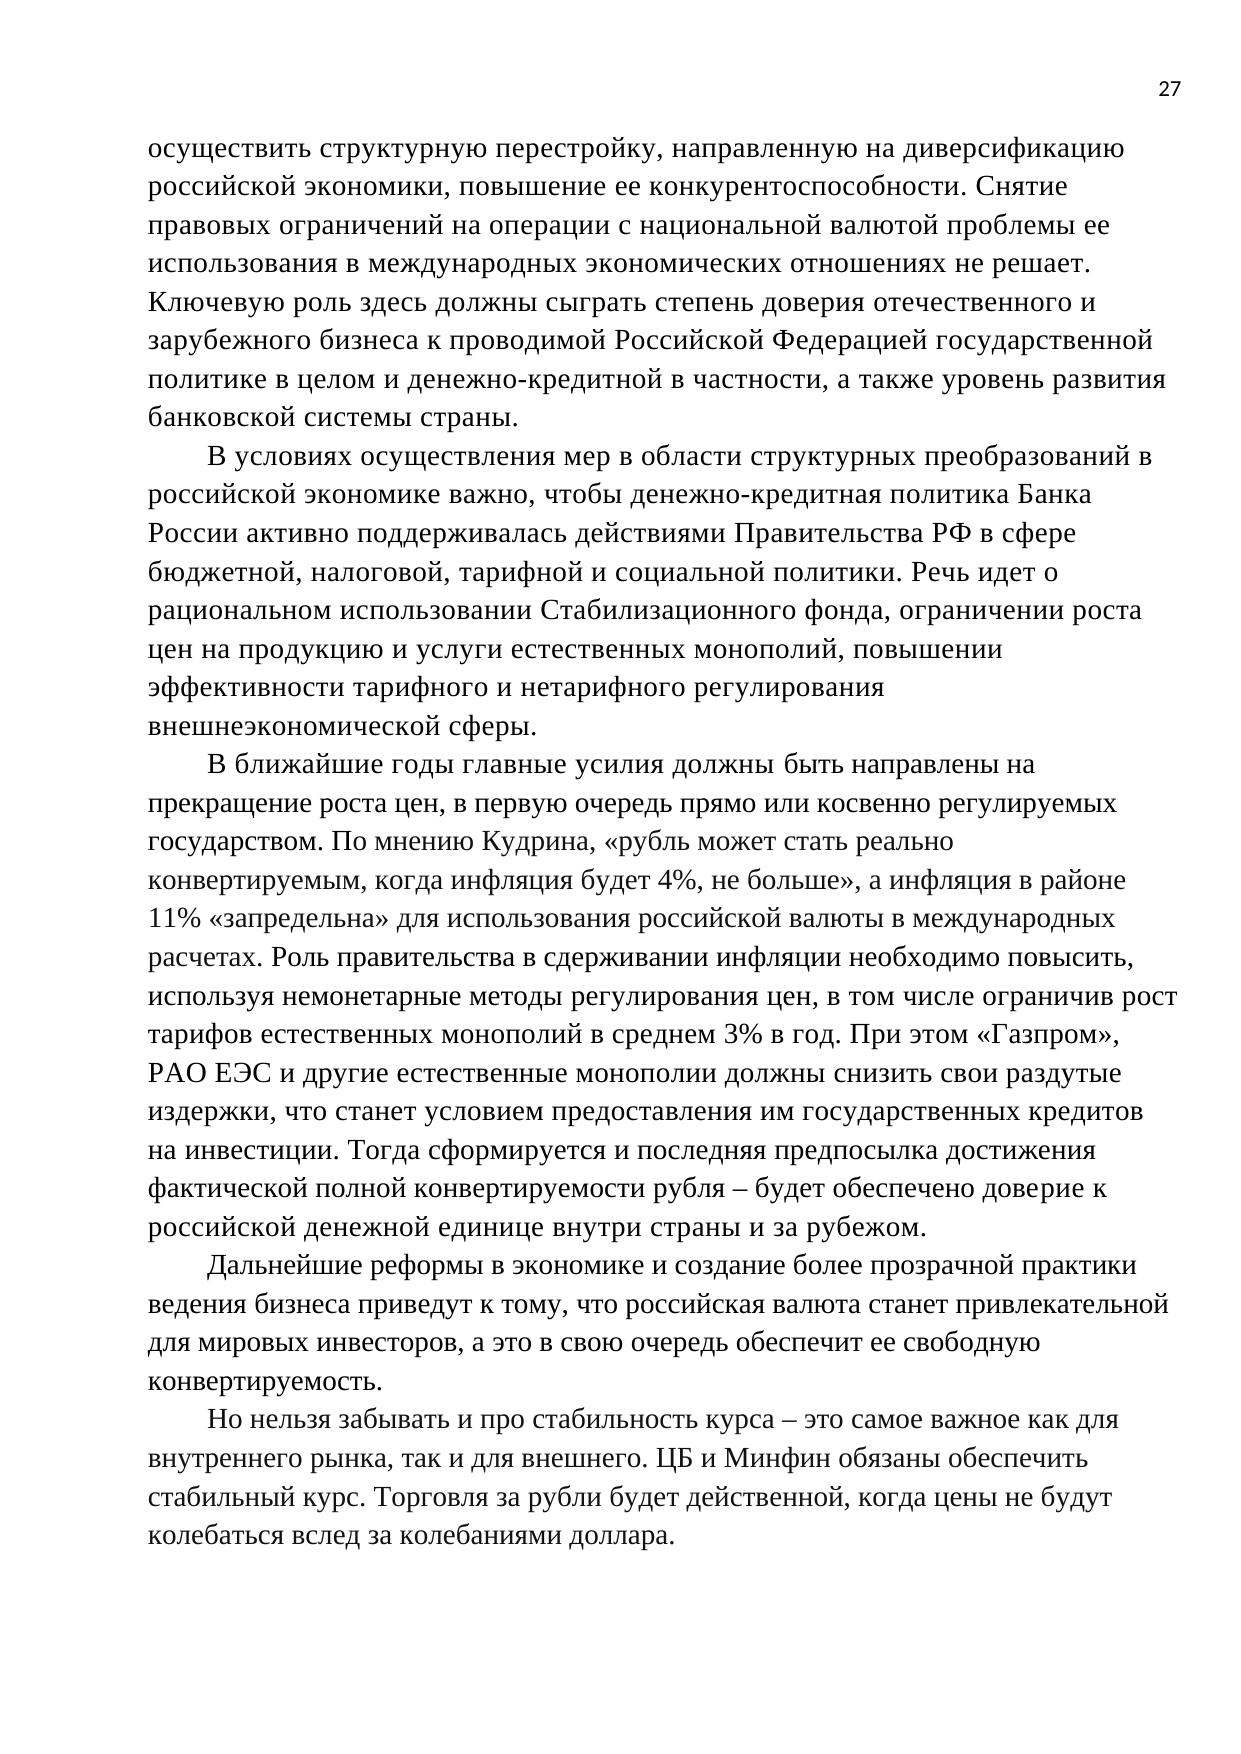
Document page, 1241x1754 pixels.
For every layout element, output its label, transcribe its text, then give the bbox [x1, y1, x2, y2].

text Но нельзя забывать и про стабильность курса – это самое важное как для внутреннего рынка, так и для внешнего. ЦБ и Минфин обязаны обеспечить стабильный курс. Торговля за рубли будет действенной, когда цены не будут колебаться вслед за колебаниями доллара. [148, 1402, 1181, 1551]
text В ближайшие годы главные усилия должны быть направлены на прекращение роста цен, в первую очередь прямо или косвенно регулируемых государством. По мнению Кудрина, «рубль может стать реально конвертируемым, когда инфляция будет 4%, не больше», а инфляция в районе 11% «запредельна» для использования российской валюты в международных расчетах. Роль правительства в сдерживании инфляции необходимо повысить, используя немонетарные методы регулирования цен, в том числе ограничив рост тарифов естественных монополий в среднем 3% в год. При этом «Газпром», РАО ЕЭС и другие естественные монополии должны снизить свои раздутые издержки, что станет условием предоставления им государственных кредитов на инвестиции. Тогда сформируется и последняя предпосылка достижения фактической полной конвертируемости рубля – будет обеспечено доверие к российской денежной единице внутри страны и за рубежом. [148, 746, 1181, 1242]
text Дальнейшие реформы в экономике и создание более прозрачной практики ведения бизнеса приведут к тому, что российская валюта станет привлекательной для мировых инвесторов, а это в свою очередь обеспечит ее свободную конвертируемость. [148, 1247, 1181, 1397]
text В условиях осуществления мер в области структурных преобразований в российской экономике важно, чтобы денежно-кредитная политика Банка России активно поддерживалась действиями Правительства РФ в сфере бюджетной, налоговой, тарифной и социальной политики. Речь идет о рациональном использовании Стабилизационного фонда, ограничении роста цен на продукцию и услуги естественных монополий, повышении эффективности тарифного и нетарифного регулирования внешнеэкономической сферы. [148, 438, 1181, 741]
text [148, 130, 1181, 433]
